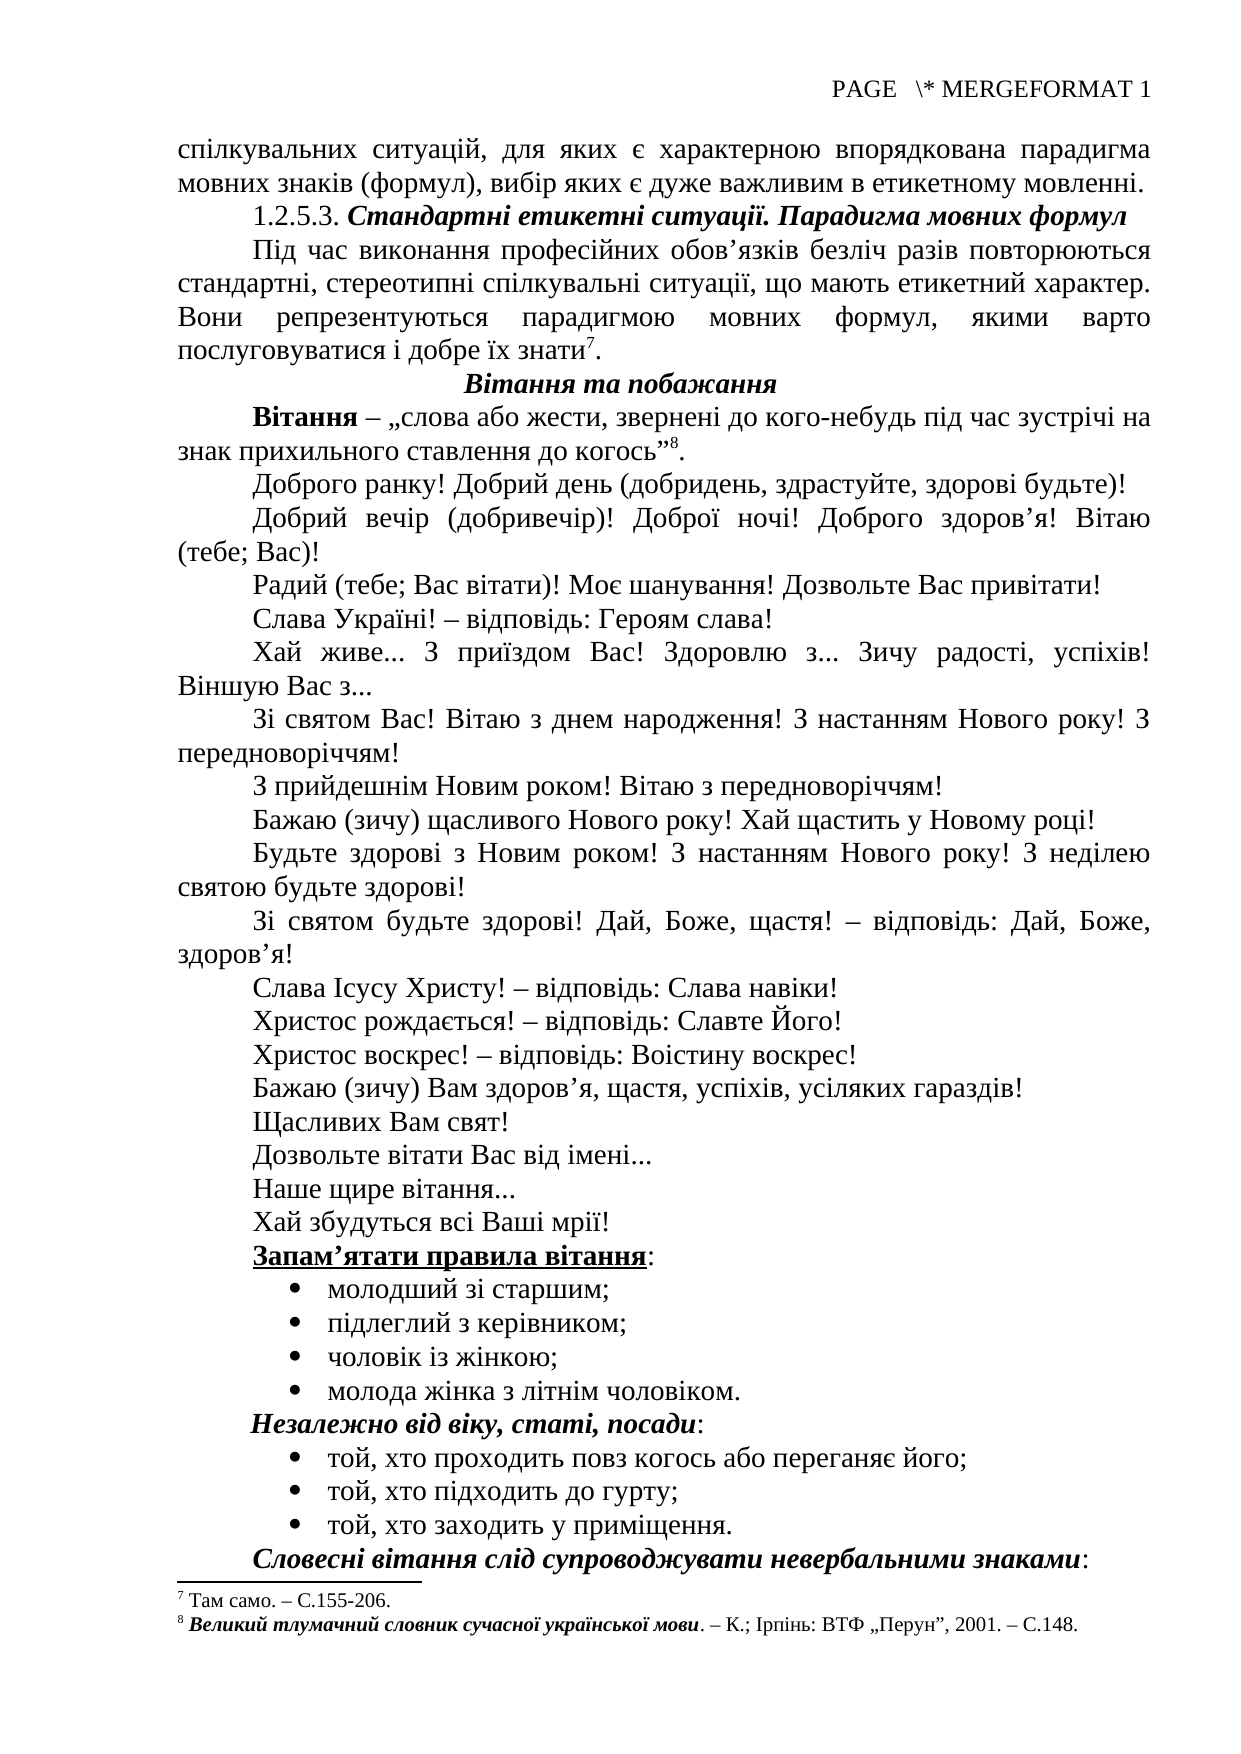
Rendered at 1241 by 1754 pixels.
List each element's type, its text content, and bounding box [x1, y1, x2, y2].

text Хай збудуться всі Ваші мрії! [177, 1204, 1152, 1238]
text Слава Україні! – відповідь: Героям слава! [177, 601, 1152, 634]
text Під час виконання професійних обов’язків безліч разів повторюються стандартні, стереотипні спілкувальні ситуації, що мають етикетний характер. Вони репрезентуються парадигмою мовних формул, якими варто послуговуватися і добре їх знати. [177, 232, 1152, 366]
list молодший зі старшим; [290, 1272, 1152, 1305]
text Словесні вітання слід супроводжувати невербальними знаками: [177, 1541, 1152, 1574]
list підлеглий з керівником; [290, 1305, 1152, 1339]
text Хай живе... З приїздом Вас! Здоровлю з... Зичу радості, успіхів! Віншую Вас з... [177, 634, 1152, 701]
text Бажаю (зичу) щасливого Нового року! Хай щастить у Новому році! [177, 802, 1152, 836]
text Слава Ісусу Христу! – відповідь: Слава навіки! [177, 970, 1152, 1003]
text Бажаю (зичу) Вам здоров’я, щастя, успіхів, усіляких гараздів! [177, 1070, 1152, 1104]
text Вітання – „слова або жести, звернені до кого-небудь під час зустрічі на знак прихильного ставлення до когось”. [177, 399, 1152, 467]
text Наше щире вітання... [177, 1171, 1152, 1204]
text Будьте здорові з Новим роком! З настанням Нового року! З неділею святою будьте здорові! [177, 836, 1152, 903]
list той, хто проходить повз когось або переганяє його; [290, 1440, 1152, 1473]
text Зі святом Вас! Вітаю з днем народження! З настанням Нового року! З передноворіччям! [177, 701, 1152, 768]
list той, хто заходить у приміщення. [290, 1507, 1152, 1541]
text Христос воскрес! – відповідь: Воістину воскрес! [177, 1037, 1152, 1070]
text Незалежно від віку, статі, посади: [177, 1406, 1152, 1440]
list той, хто підходить до гурту; [290, 1473, 1152, 1507]
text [177, 131, 1152, 198]
text З прийдешнім Новим роком! Вітаю з передноворіччям! [177, 768, 1152, 802]
text Доброго ранку! Добрий день (добридень, здрастуйте, здорові будьте)! [177, 467, 1152, 500]
text Радий (тебе; Вас вітати)! Моє шанування! Дозвольте Вас привітати! [177, 567, 1152, 601]
list молода жінка з літнім чоловіком. [290, 1373, 1152, 1406]
text Запам’ятати правила вітання: [177, 1238, 1152, 1272]
text Дозвольте вітати Вас від імені... [177, 1137, 1152, 1171]
list чоловік із жінкою; [290, 1339, 1152, 1373]
text Зі святом будьте здорові! Дай, Боже, щастя! – відповідь: Дай, Боже, здоров’я! [177, 903, 1152, 970]
text Христос рождається! – відповідь: Славте Його! [177, 1003, 1152, 1037]
text Щасливих Вам свят! [177, 1104, 1152, 1137]
text Вітання та побажання [177, 366, 1152, 399]
text Добрий вечір (добривечір)! Доброї ночі! Доброго здоров’я! Вітаю (тебе; Вас)! [177, 500, 1152, 567]
text 1.2.5.3. Стандартні етикетні ситуації. Парадигма мовних формул [177, 198, 1152, 232]
